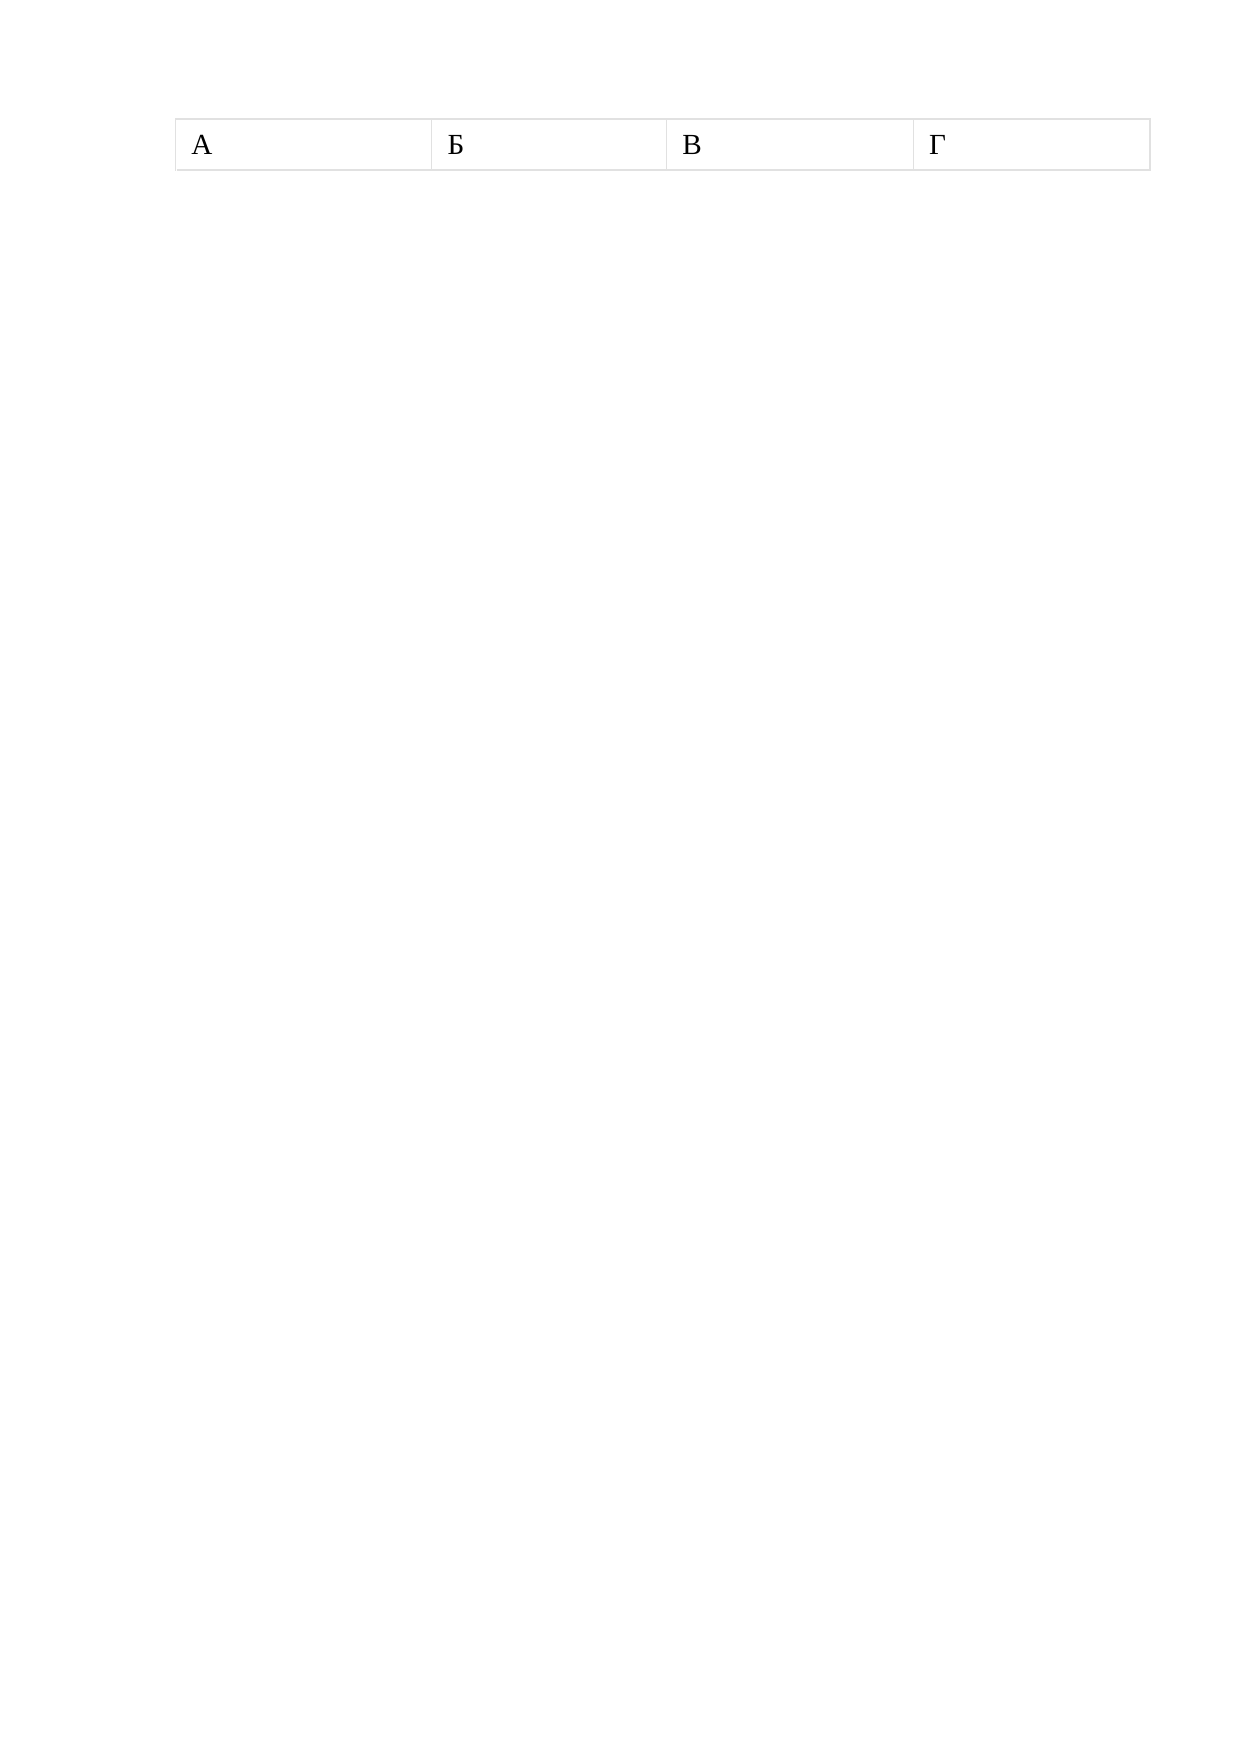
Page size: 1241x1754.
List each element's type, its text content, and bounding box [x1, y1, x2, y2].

table_header Б [432, 120, 666, 169]
table_header В [667, 120, 913, 169]
table_header Г [914, 120, 1149, 169]
table_header А [176, 120, 431, 169]
